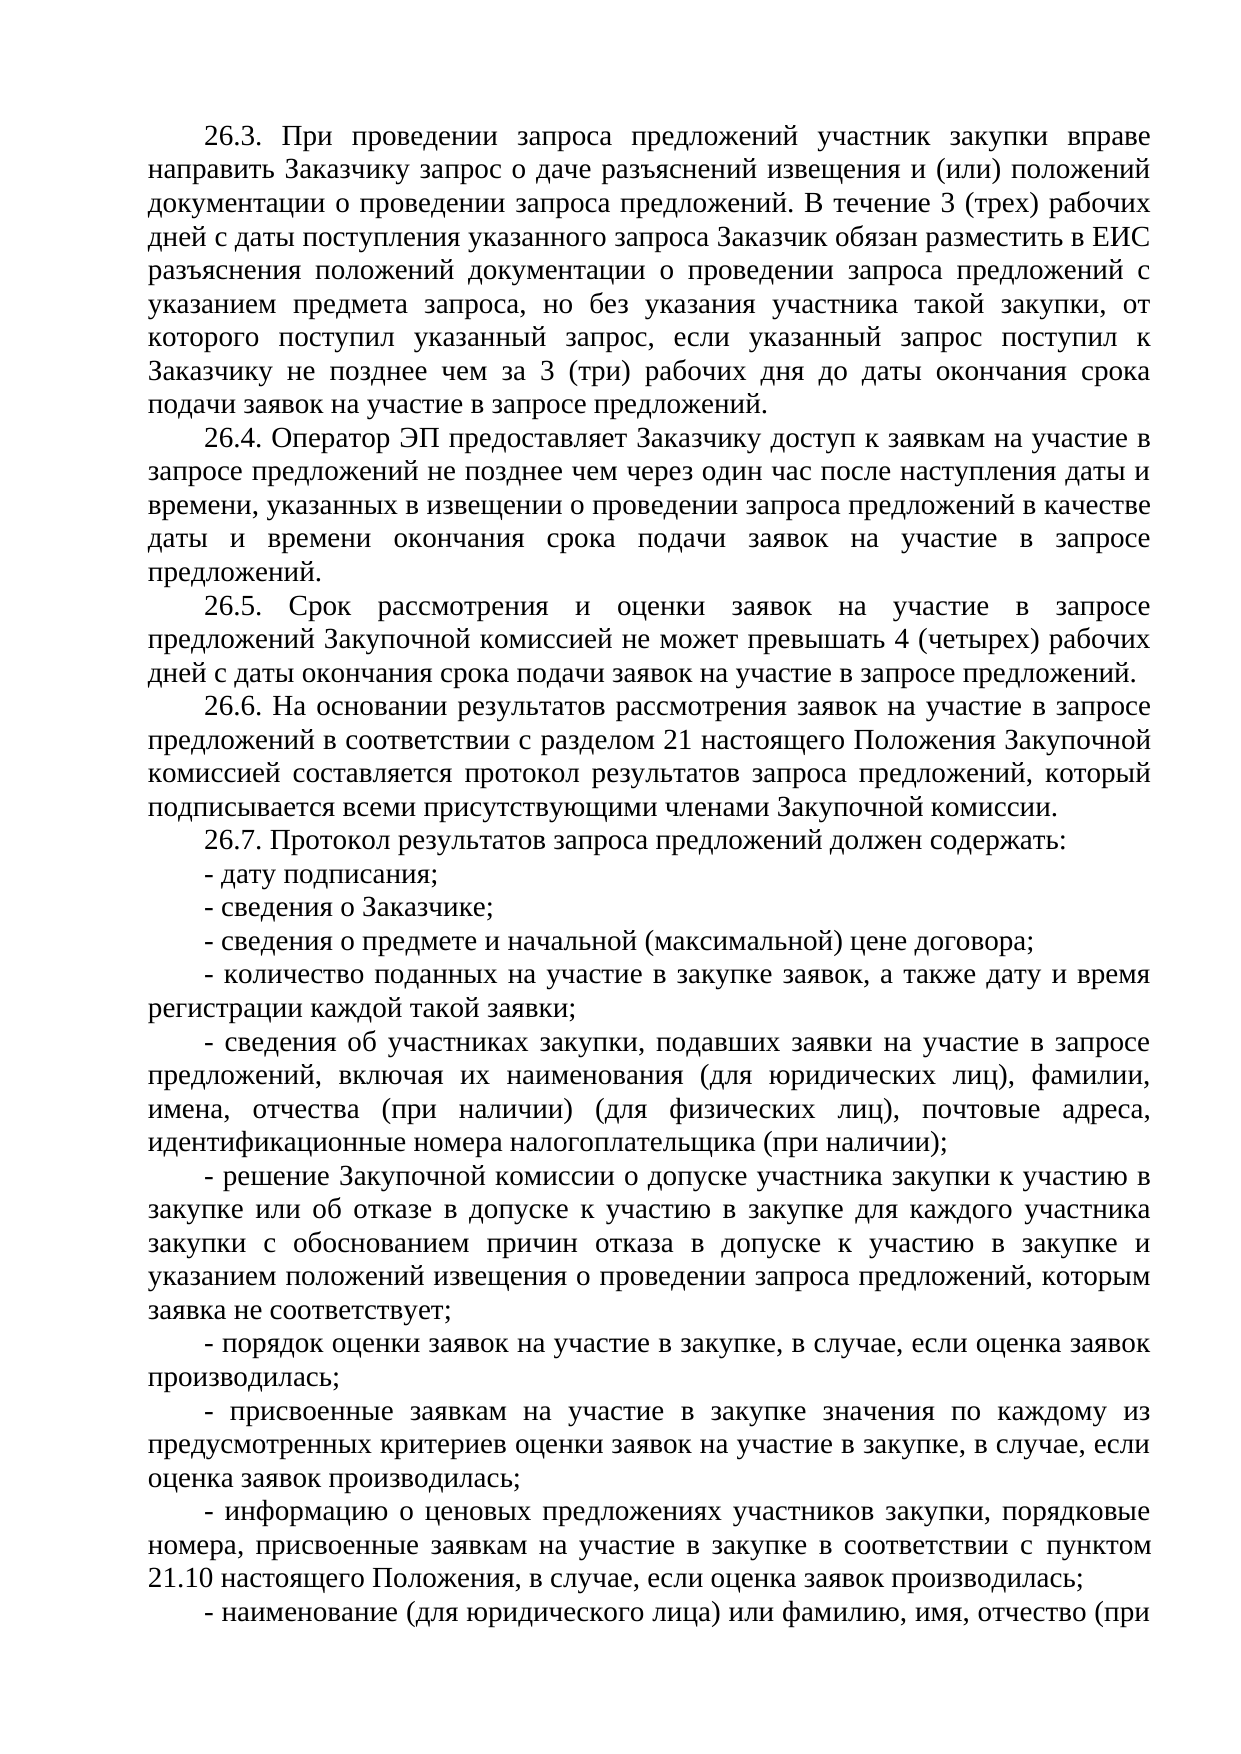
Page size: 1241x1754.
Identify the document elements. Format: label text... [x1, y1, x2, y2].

text 26.3. При проведении запроса предложений участник закупки вправе направить Заказчику запрос о даче разъяснений извещения и (или) положений документации о проведении запроса предложений. В течение 3 (трех) рабочих дней с даты поступления указанного запроса Заказчик обязан разместить в ЕИС разъяснения положений документации о проведении запроса предложений с указанием предмета запроса, но без указания участника такой закупки, от которого поступил указанный запрос, если указанный запрос поступил к Заказчику не позднее чем за 3 (три) рабочих дня до даты окончания срока подачи заявок на участие в запросе предложений. [148, 118, 1152, 420]
text - количество поданных на участие в закупке заявок, а также дату и время регистрации каждой такой заявки; [148, 957, 1152, 1024]
text 26.5. Срок рассмотрения и оценки заявок на участие в запросе предложений Закупочной комиссией не может превышать 4 (четырех) рабочих дней с даты окончания срока подачи заявок на участие в запросе предложений. [148, 588, 1152, 688]
text 26.6. На основании результатов рассмотрения заявок на участие в запросе предложений в соответствии с разделом 21 настоящего Положения Закупочной комиссией составляется протокол результатов запроса предложений, который подписывается всеми присутствующими членами Закупочной комиссии. [148, 688, 1152, 822]
text 26.7. Протокол результатов запроса предложений должен содержать: [148, 822, 1152, 856]
text - решение Закупочной комиссии о допуске участника закупки к участию в закупке или об отказе в допуске к участию в закупке для каждого участника закупки с обоснованием причин отказа в допуске к участию в закупке и указанием положений извещения о проведении запроса предложений, которым заявка не соответствует; [148, 1158, 1152, 1326]
text - присвоенные заявкам на участие в закупке значения по каждому из предусмотренных критериев оценки заявок на участие в закупке, в случае, если оценка заявок производилась; [148, 1393, 1152, 1493]
text - сведения о Заказчике; [148, 889, 1152, 923]
text - информацию о ценовых предложениях участников закупки, порядковые номера, присвоенные заявкам на участие в закупке в соответствии с пунктом 21.10 настоящего Положения, в случае, если оценка заявок производилась; [148, 1493, 1152, 1594]
text 26.4. Оператор ЭП предоставляет Заказчику доступ к заявкам на участие в запросе предложений не позднее чем через один час после наступления даты и времени, указанных в извещении о проведении запроса предложений в качестве даты и времени окончания срока подачи заявок на участие в запросе предложений. [148, 420, 1152, 588]
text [148, 1594, 1152, 1627]
text - сведения о предмете и начальной (максимальной) цене договора; [148, 923, 1152, 957]
text - дату подписания; [148, 856, 1152, 889]
text - порядок оценки заявок на участие в закупке, в случае, если оценка заявок производилась; [148, 1326, 1152, 1393]
text - сведения об участниках закупки, подавших заявки на участие в запросе предложений, включая их наименования (для юридических лиц), фамилии, имена, отчества (при наличии) (для физических лиц), почтовые адреса, идентификационные номера налогоплательщика (при наличии); [148, 1024, 1152, 1158]
